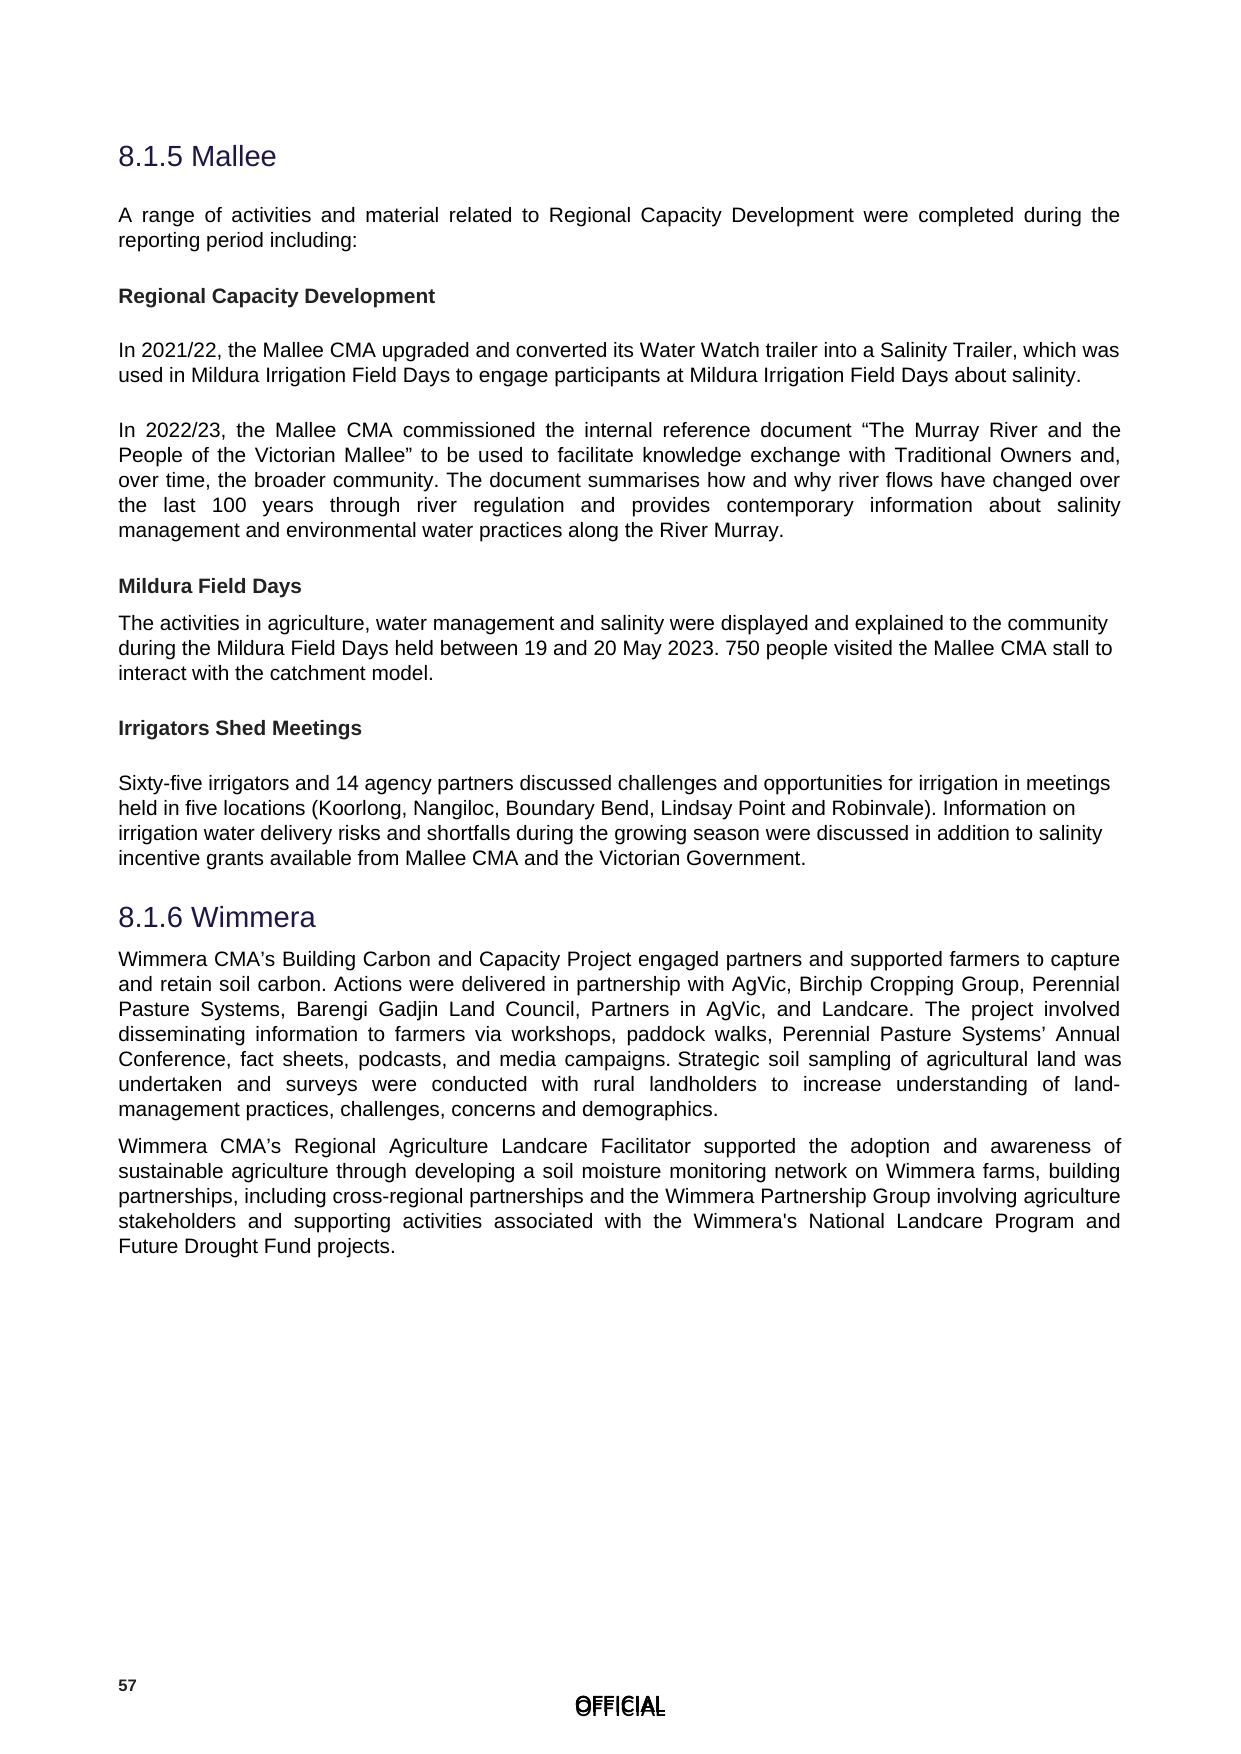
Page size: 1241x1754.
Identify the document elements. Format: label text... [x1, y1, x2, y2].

subtitle Regional Capacity Development [118, 282, 1122, 307]
subtitle Mildura Field Days [118, 572, 1122, 597]
text In 2021/22, the Mallee CMA upgraded and converted its Water Watch trailer into a Salinity Trailer, which was used in Mildura Irrigation Field Days to engage participants at Mildura Irrigation Field Days about salinity. [118, 337, 1122, 387]
text The activities in agriculture, water management and salinity were displayed and explained to the community during the Mildura Field Days held between 19 and 20 May 2023. 750 people visited the Mallee CMA stall to interact with the catchment model. [118, 610, 1122, 685]
text A range of activities and material related to Regional Capacity Development were completed during the reporting period including: [118, 202, 1122, 252]
subtitle Irrigators Shed Meetings [118, 715, 1122, 740]
text Wimmera CMA’s Regional Agriculture Landcare Facilitator supported the adoption and awareness of sustainable agriculture through developing a soil moisture monitoring network on Wimmera farms, building partnerships, including cross-regional partnerships and the Wimmera Partnership Group involving agriculture stakeholders and supporting activities associated with the Wimmera's National Landcare Program and Future Drought Fund projects. [118, 1133, 1122, 1258]
subtitle 8.1.5 Mallee [118, 139, 1122, 172]
subtitle 8.1.6 Wimmera [118, 900, 1122, 933]
text In 2022/23, the Mallee CMA commissioned the internal reference document “The Murray River and the People of the Victorian Mallee” to be used to facilitate knowledge exchange with Traditional Owners and, over time, the broader community. The document summarises how and why river flows have changed over the last 100 years through river regulation and provides contemporary information about salinity management and environmental water practices along the River Murray. [118, 417, 1122, 542]
text Wimmera CMA’s Building Carbon and Capacity Project engaged partners and supported farmers to capture and retain soil carbon. Actions were delivered in partnership with AgVic, Birchip Cropping Group, Perennial Pasture Systems, Barengi Gadjin Land Council, Partners in AgVic, and Landcare. The project involved disseminating information to farmers via workshops, paddock walks, Perennial Pasture Systems’ Annual Conference, fact sheets, podcasts, and media campaigns. Strategic soil sampling of agricultural land was undertaken and surveys were conducted with rural landholders to increase understanding of land-management practices, challenges, concerns and demographics. [118, 946, 1122, 1121]
text Sixty-five irrigators and 14 agency partners discussed challenges and opportunities for irrigation in meetings held in five locations (Koorlong, Nangiloc, Boundary Bend, Lindsay Point and Robinvale). Information on irrigation water delivery risks and shortfalls during the growing season were discussed in addition to salinity incentive grants available from Mallee CMA and the Victorian Government. [118, 770, 1122, 870]
